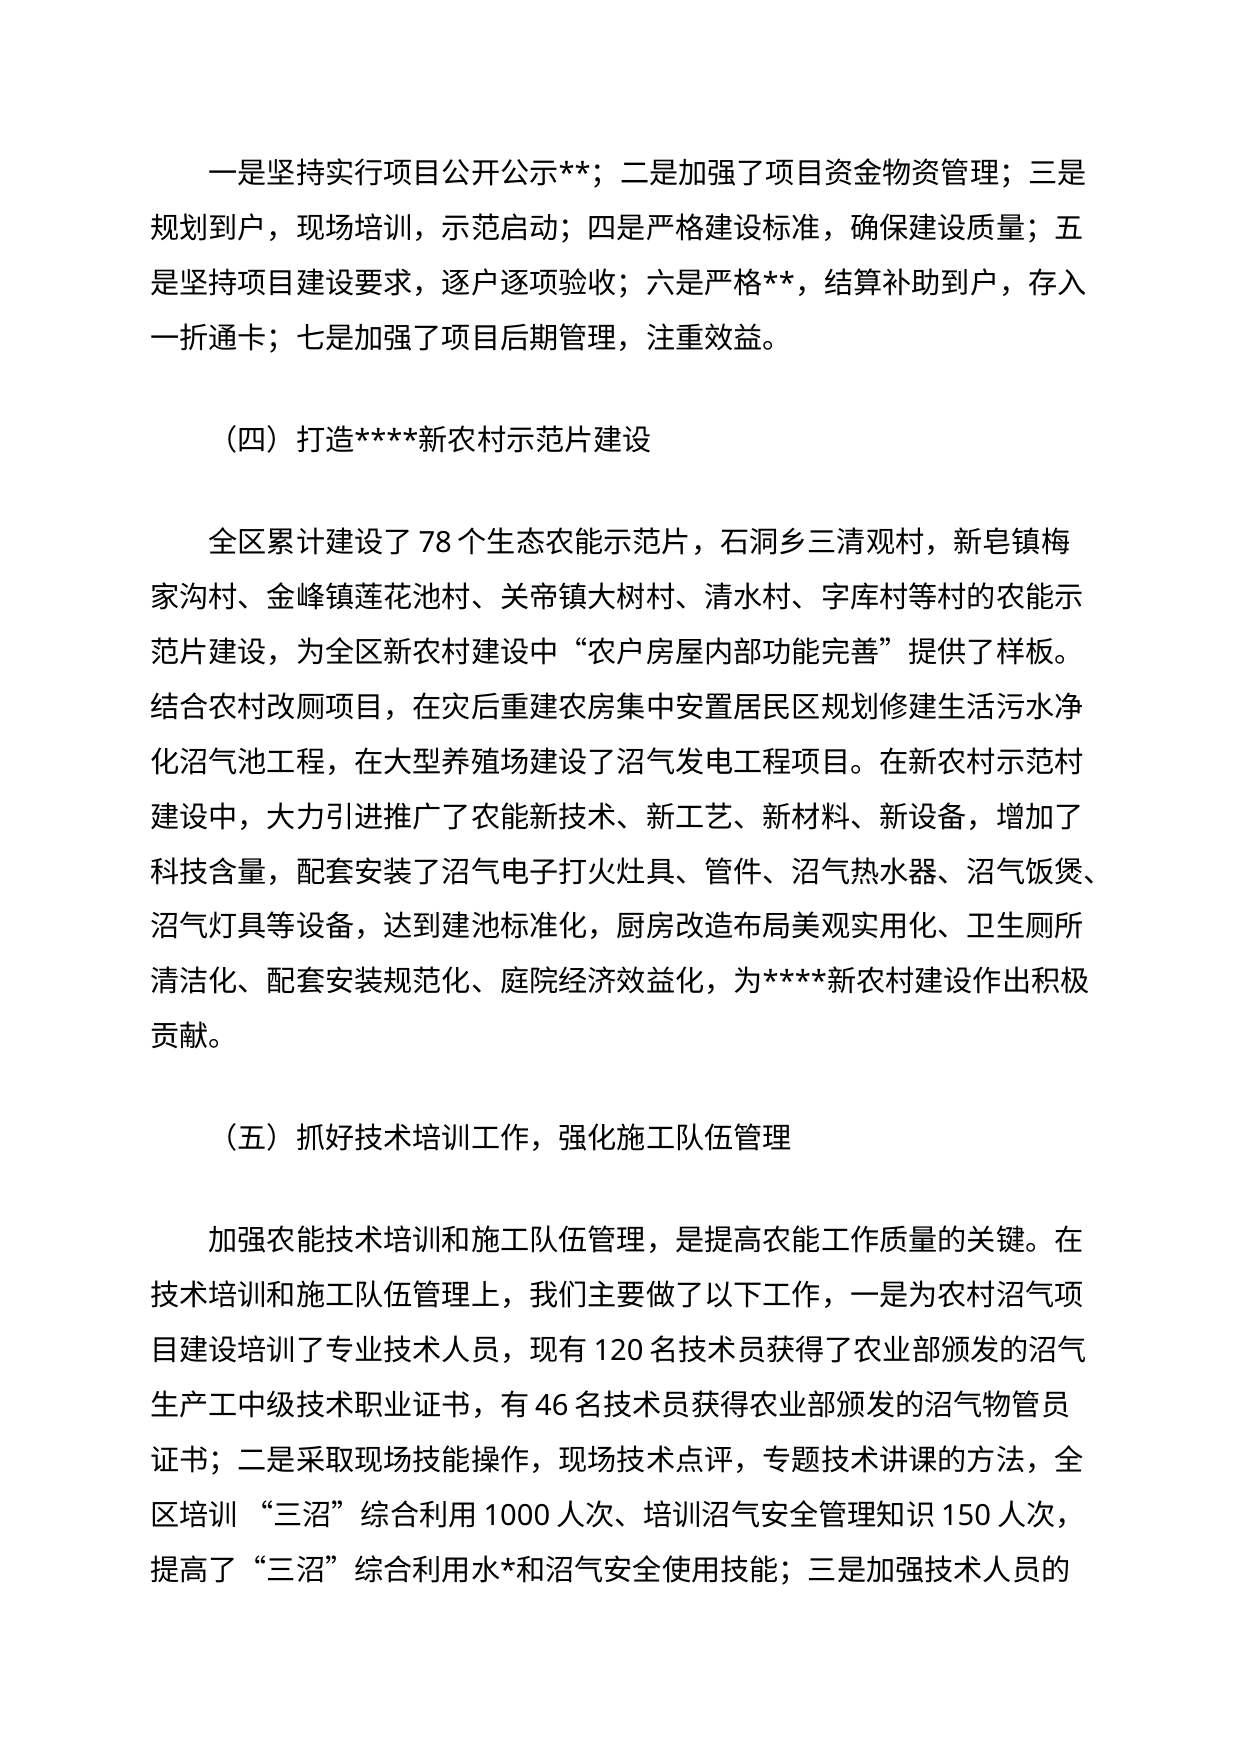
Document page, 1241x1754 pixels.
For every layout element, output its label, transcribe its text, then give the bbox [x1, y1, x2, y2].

text 一是坚持实行项目公开公示**；二是加强了项目资金物资管理；三是规划到户，现场培训，示范启动；四是严格建设标准，确保建设质量；五是坚持项目建设要求，逐户逐项验收；六是严格**，结算补助到户，存入一折通卡；七是加强了项目后期管理，注重效益。 [150, 150, 1090, 357]
text （四）打造****新农村示范片建设 [150, 417, 1090, 459]
text （五）抓好技术培训工作，强化施工队伍管理 [150, 1115, 1090, 1157]
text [150, 1216, 1090, 1588]
text 全区累计建设了78个生态农能示范片，石洞乡三清观村，新皂镇梅家沟村、金峰镇莲花池村、关帝镇大树村、清水村、字库村等村的农能示范片建设，为全区新农村建设中“农户房屋内部功能完善”提供了样板。结合农村改厕项目，在灾后重建农房集中安置居民区规划修建生活污水净化沼气池工程，在大型养殖场建设了沼气发电工程项目。在新农村示范村建设中，大力引进推广了农能新技术、新工艺、新材料、新设备，增加了科技含量，配套安装了沼气电子打火灶具、管件、沼气热水器、沼气饭煲、沼气灯具等设备，达到建池标准化，厨房改造布局美观实用化、卫生厕所清洁化、配套安装规范化、庭院经济效益化，为****新农村建设作出积极贡献。 [150, 519, 1090, 1055]
